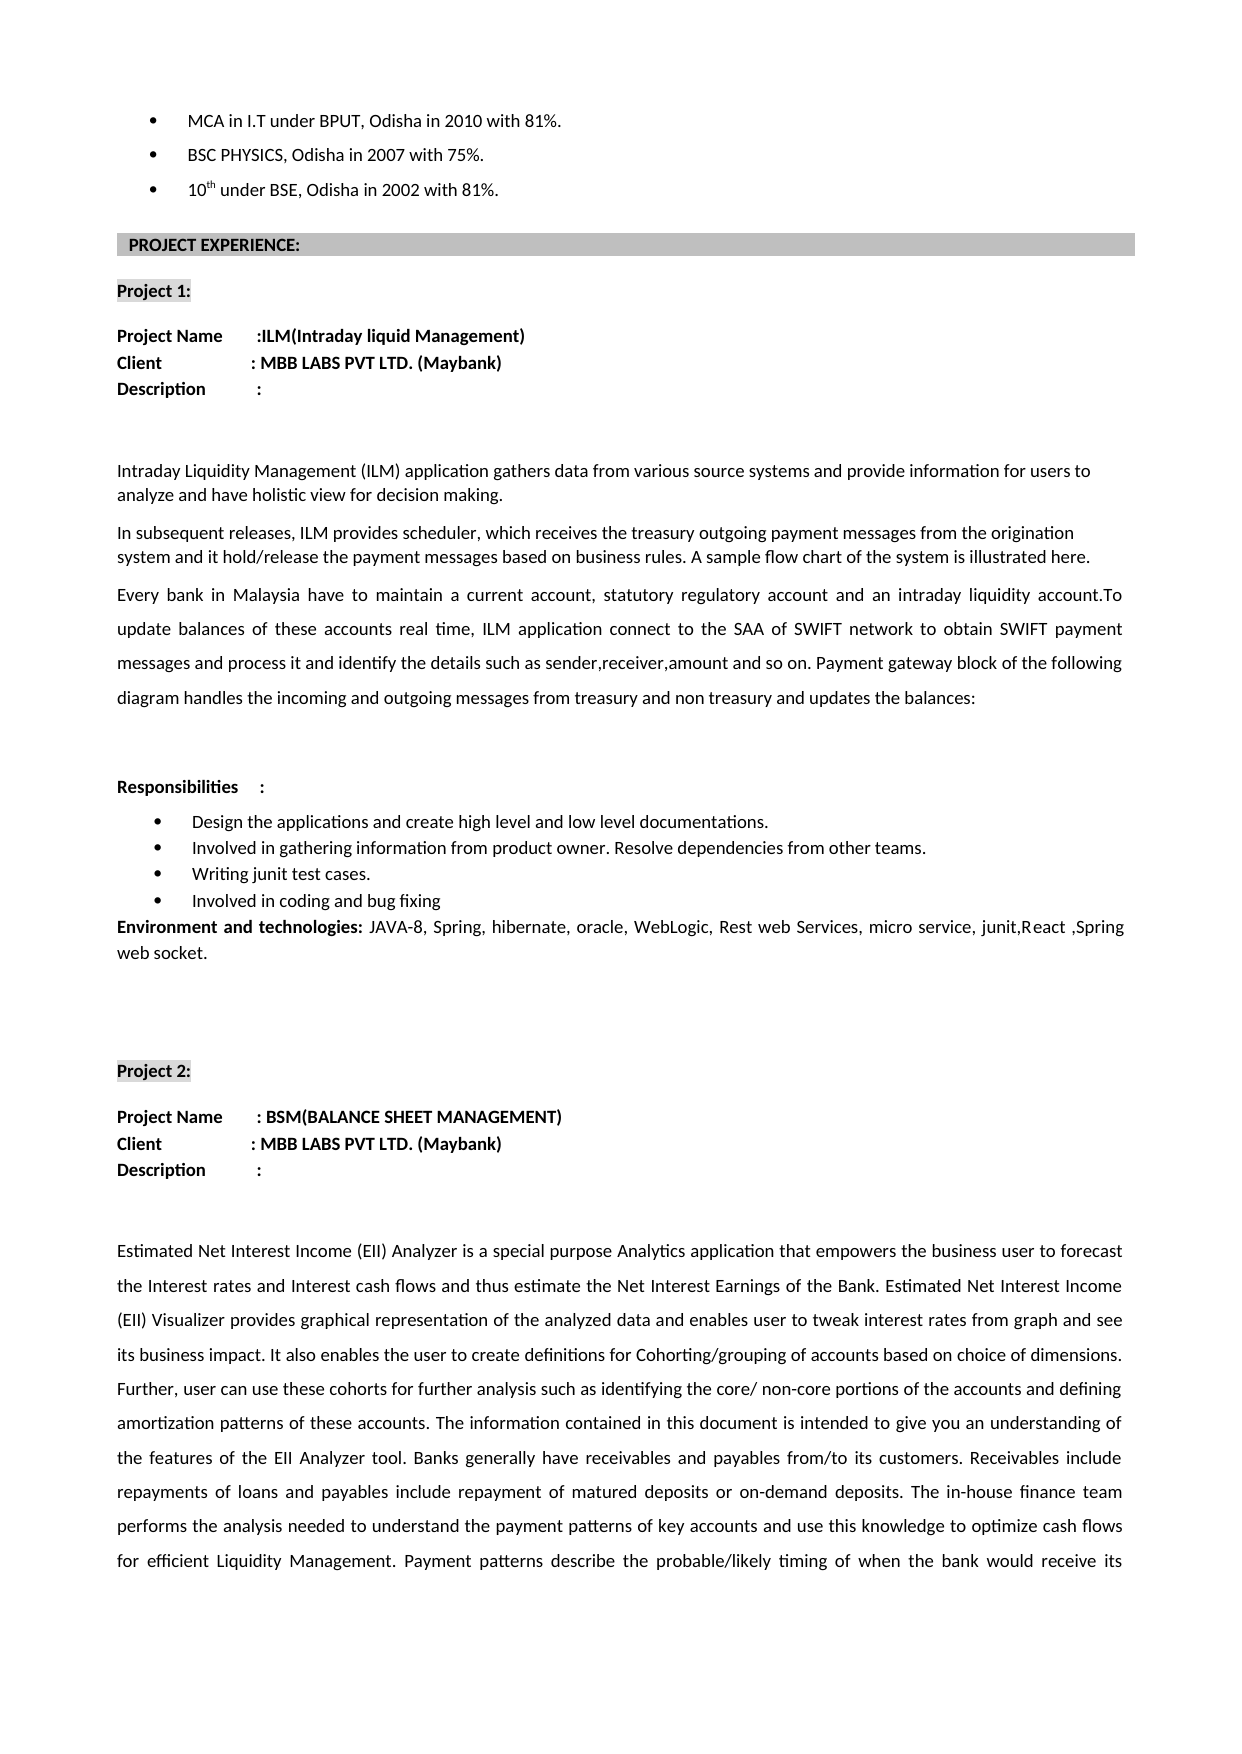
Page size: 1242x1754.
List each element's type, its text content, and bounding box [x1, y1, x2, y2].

list MCA in I.T under BPUT, Odisha in 2010 with 81%. [150, 109, 1092, 132]
list 10th under BSE, Odisha in 2002 with 81%. [150, 178, 1092, 201]
list BSC PHYSICS, Odisha in 2007 with 75%. [150, 143, 1092, 166]
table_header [106, 233, 1135, 1572]
